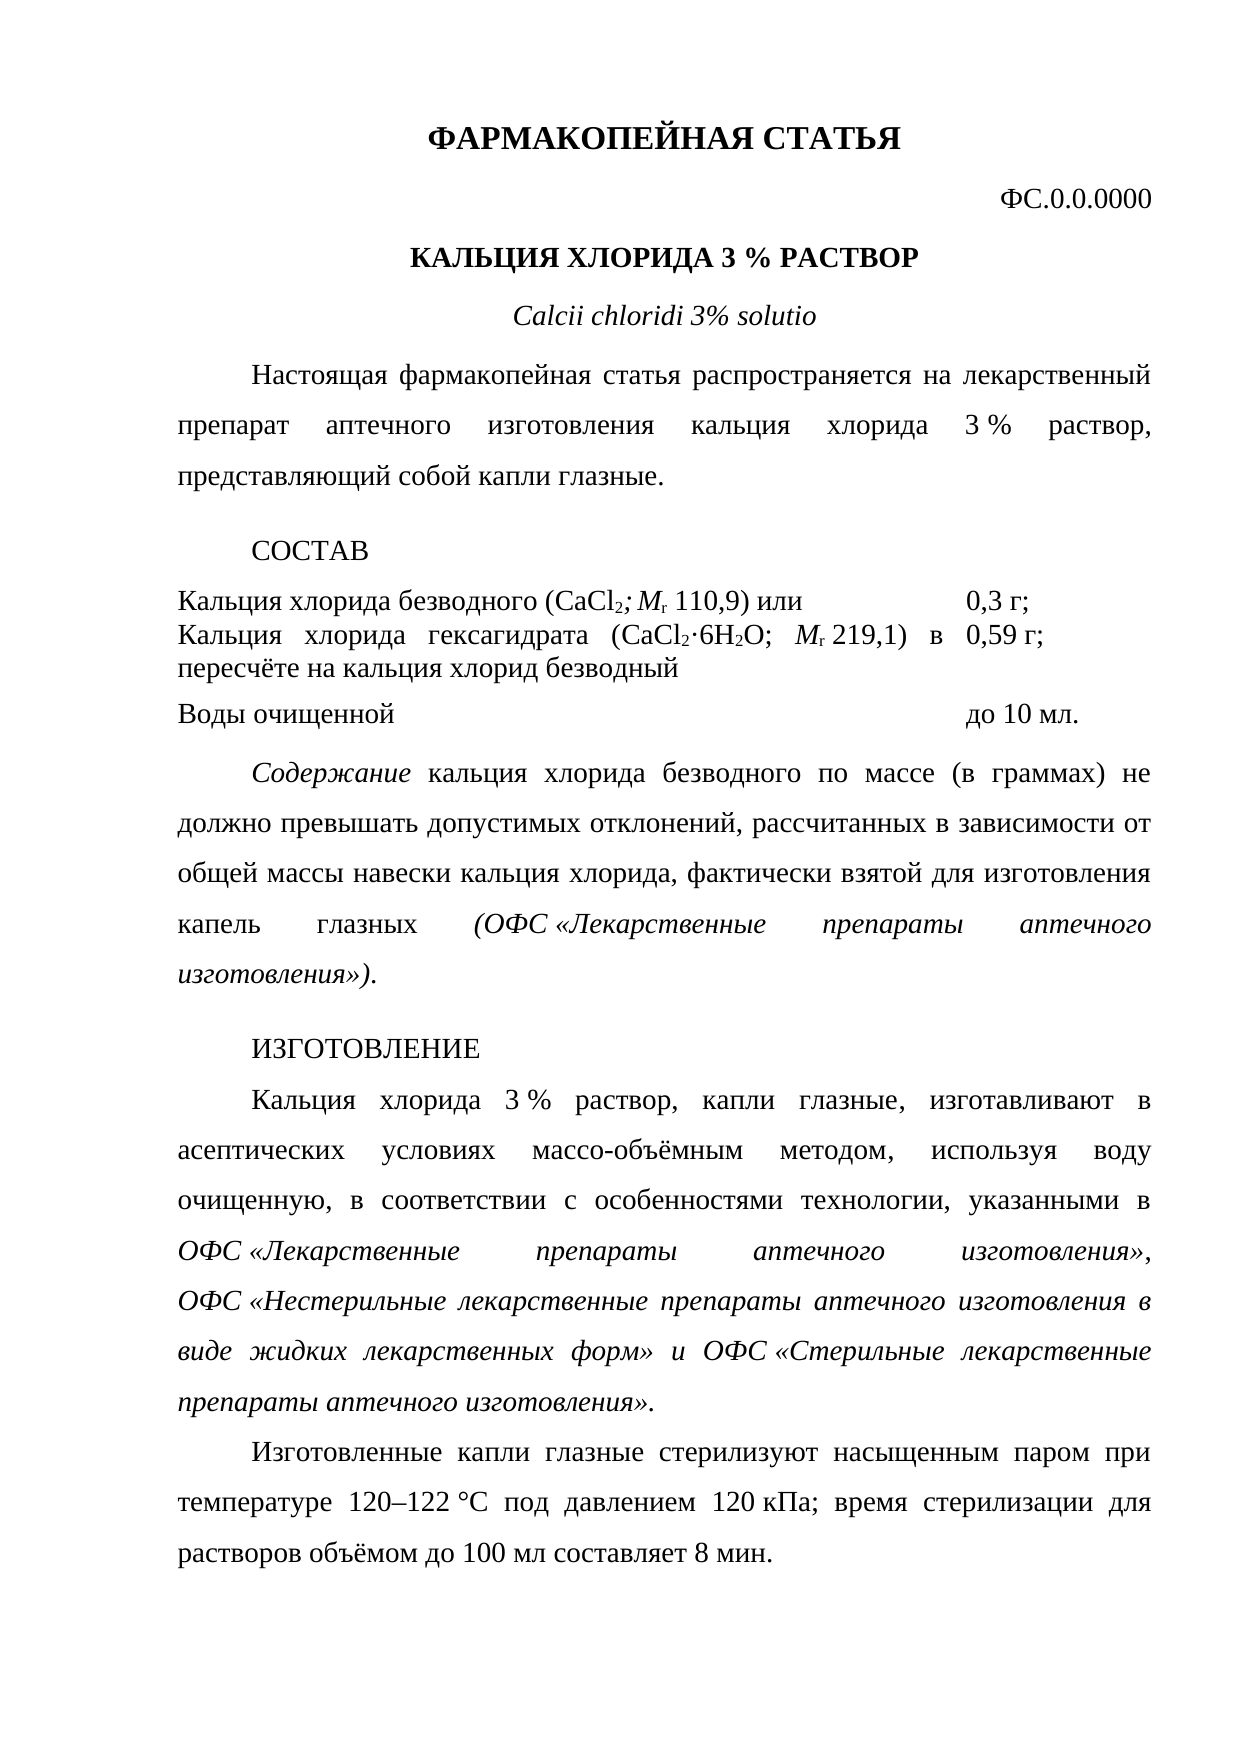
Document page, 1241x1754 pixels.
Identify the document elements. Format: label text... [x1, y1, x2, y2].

table_cell Воды очищенной [166, 696, 954, 742]
text Настоящая фармакопейная статья распространяется на лекарственный препарат аптечного изготовления кальция хлорида 3 % раствор, представляющий собой капли глазные. [177, 357, 1152, 491]
table_cell до 10 мл. [955, 696, 1163, 742]
table_header Кальция хлорида безводного (CaCl2; Mr 110,9) или Кальция хлорида гексагидрата (CaCl2·6H2O; Mr 219,1) в пересчёте на кальция хлорид безводный [166, 583, 954, 696]
table_header ФС.0.0.0000 [166, 181, 1163, 240]
text Кальция хлорида 3 % раствор, капли глазные, изготавливают в асептических условиях массо-объёмным методом, используя воду очищенную, в соответствии с особенностями технологии, указанными в ОФС «Лекарственные препараты аптечного изготовления», ОФС «Нестерильные лекарственные препараты аптечного изготовления в виде жидких лекарственных форм» и ОФС «Стерильные лекарственные препараты аптечного изготовления». [177, 1082, 1152, 1417]
table_cell КАЛЬЦИЯ ХЛОРИДА 3 % РАСТВОР [166, 240, 1163, 298]
text Изготовленные капли глазные стерилизуют насыщенным паром при температуре 120–122 °С под давлением 120 кПа; время стерилизации для растворов объёмом до 100 мл составляет 8 мин. [177, 1434, 1152, 1568]
text ФАРМАКОПЕЙНАЯ СТАТЬЯ [177, 118, 1152, 156]
table_header 0,3 г; 0,59 г; [955, 583, 1163, 696]
table_cell Calcii chloridi 3% solutio [166, 299, 1163, 357]
text СОСТАВ [177, 533, 1152, 567]
text Содержание кальция хлорида безводного по массе (в граммах) не должно превышать допустимых отклонений, рассчитанных в зависимости от общей массы навески кальция хлорида, фактически взятой для изготовления капель глазных (ОФС «Лекарственные препараты аптечного изготовления»). [177, 755, 1152, 990]
text ИЗГОТОВЛЕНИЕ [177, 1032, 1152, 1065]
